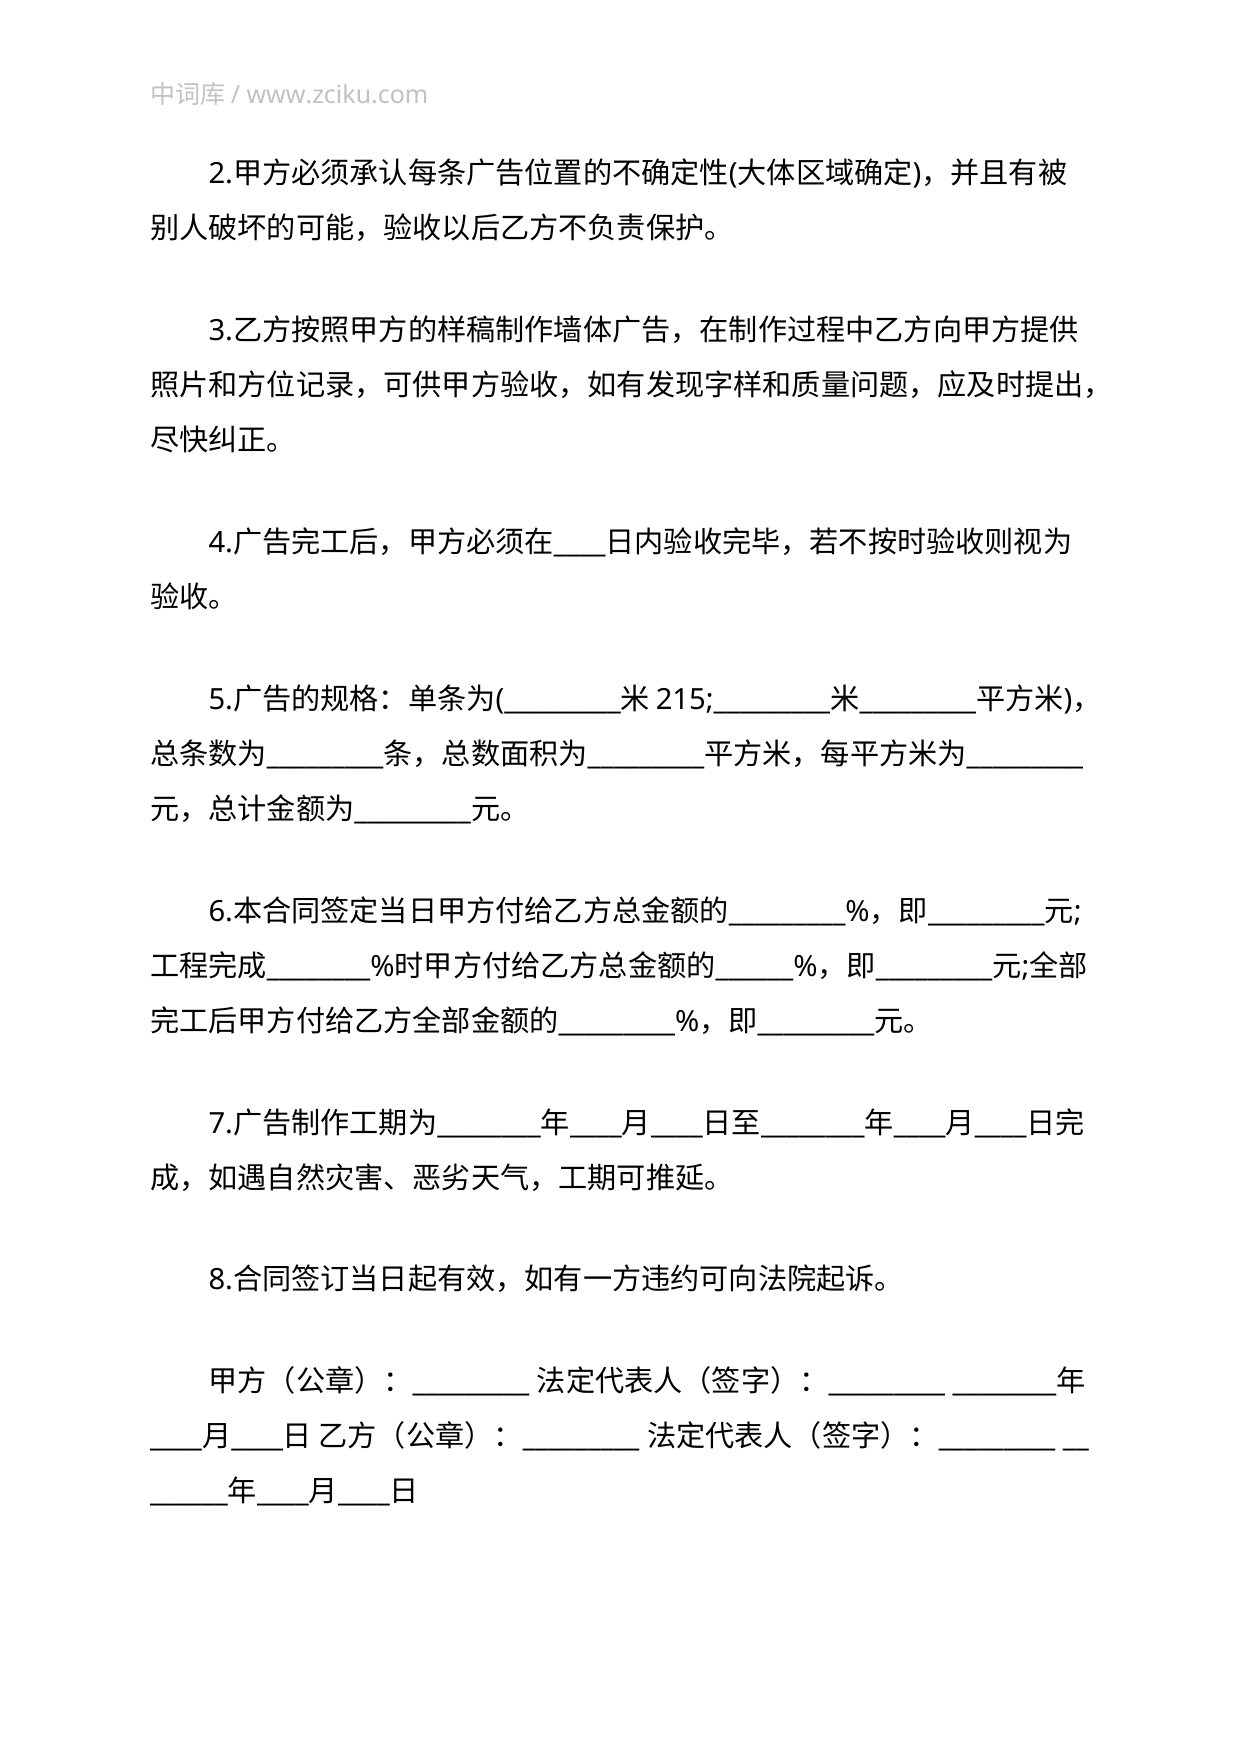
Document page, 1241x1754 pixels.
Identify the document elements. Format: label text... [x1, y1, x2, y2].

text 甲方（公章）：_________ 法定代表人（签字）：_________ ________年____月____日 乙方（公章）：_________ 法定代表人（签字）：_________ ________年____月____日 [150, 1358, 1090, 1510]
text 3.乙方按照甲方的样稿制作墙体广告，在制作过程中乙方向甲方提供照片和方位记录，可供甲方验收，如有发现字样和质量问题，应及时提出，尽快纠正。 [150, 307, 1090, 459]
text 5.广告的规格：单条为(_________米215;_________米_________平方米)，总条数为_________条，总数面积为_________平方米，每平方米为_________元，总计金额为_________元。 [150, 675, 1090, 828]
text 2.甲方必须承认每条广告位置的不确定性(大体区域确定)，并且有被别人破坏的可能，验收以后乙方不负责保护。 [150, 150, 1090, 247]
text 7.广告制作工期为________年____月____日至________年____月____日完成，如遇自然灾害、恶劣天气，工期可推延。 [150, 1099, 1090, 1196]
text 6.本合同签定当日甲方付给乙方总金额的_________%，即_________元;工程完成________%时甲方付给乙方总金额的______%，即_________元;全部完工后甲方付给乙方全部金额的_________%，即_________元。 [150, 887, 1090, 1039]
text 4.广告完工后，甲方必须在____日内验收完毕，若不按时验收则视为验收。 [150, 518, 1090, 616]
text 8.合同签订当日起有效，如有一方违约可向法院起诉。 [150, 1256, 1090, 1298]
